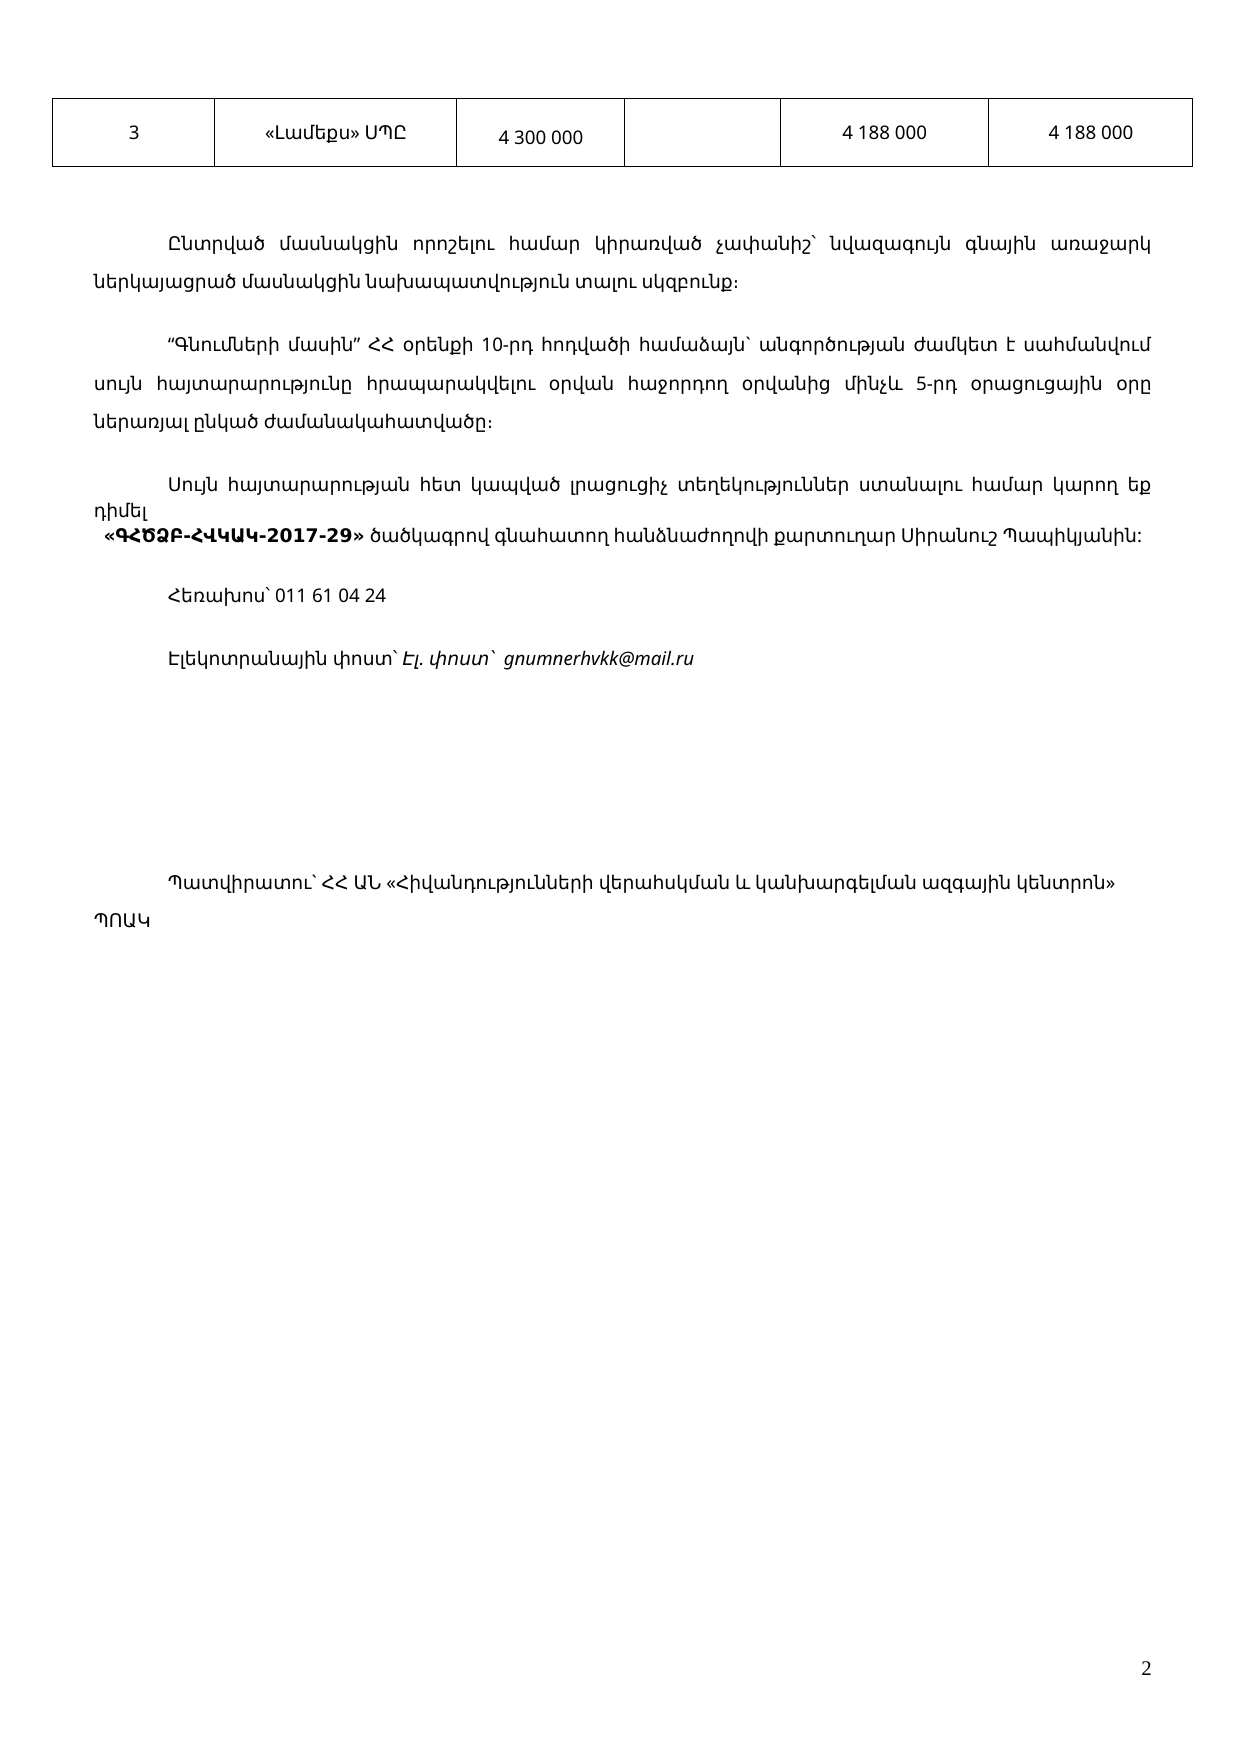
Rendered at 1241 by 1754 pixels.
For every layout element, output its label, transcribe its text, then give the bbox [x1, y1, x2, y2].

table_cell 4 188 000 [989, 99, 1192, 166]
table_cell 4 300 000 [457, 99, 624, 166]
table_cell 4 188 000 [781, 99, 988, 166]
text Ընտրված մասնակցին որոշելու համար կիրառված չափանիշ՝ նվազագույն գնային առաջարկ ներկայացրած մասնակցին նախապատվություն տալու սկզբունք։ [94, 230, 1152, 294]
subtitle «ԳՀԾՁԲ-ՀՎԿԱԿ-2017-29» ծածկագրով գնահատող հանձնաժողովի քարտուղար Սիրանուշ Պապիկյանին: [94, 522, 1152, 548]
text Պատվիրատու` ՀՀ ԱՆ «Հիվանդությունների վերահսկման և կանխարգելման ազգային կենտրոն» ՊՈԱԿ [94, 869, 1152, 933]
text “Գնումների մասին” ՀՀ օրենքի 10-րդ հոդվածի համաձայն` անգործության ժամկետ է սահմանվում սույն հայտարարությունը հրապարակվելու օրվան հաջորդող օրվանից մինչև 5-րդ օրացուցային օրը ներառյալ ընկած ժամանակահատվածը։ [94, 332, 1152, 434]
text Սույն հայտարարության հետ կապված լրացուցիչ տեղեկություններ ստանալու համար կարող եք դիմել [94, 471, 1152, 522]
table_cell [625, 99, 780, 166]
text Հեռախոս՝ 011 61 04 24 [94, 582, 1152, 607]
table_cell 3 [53, 99, 214, 166]
text Էլեկոտրանային փոստ՝ Էլ. փոստ՝ gnumnerhvkk@mail.ru [94, 645, 1152, 671]
table_cell «Լամեքս» ՍՊԸ [215, 99, 456, 166]
